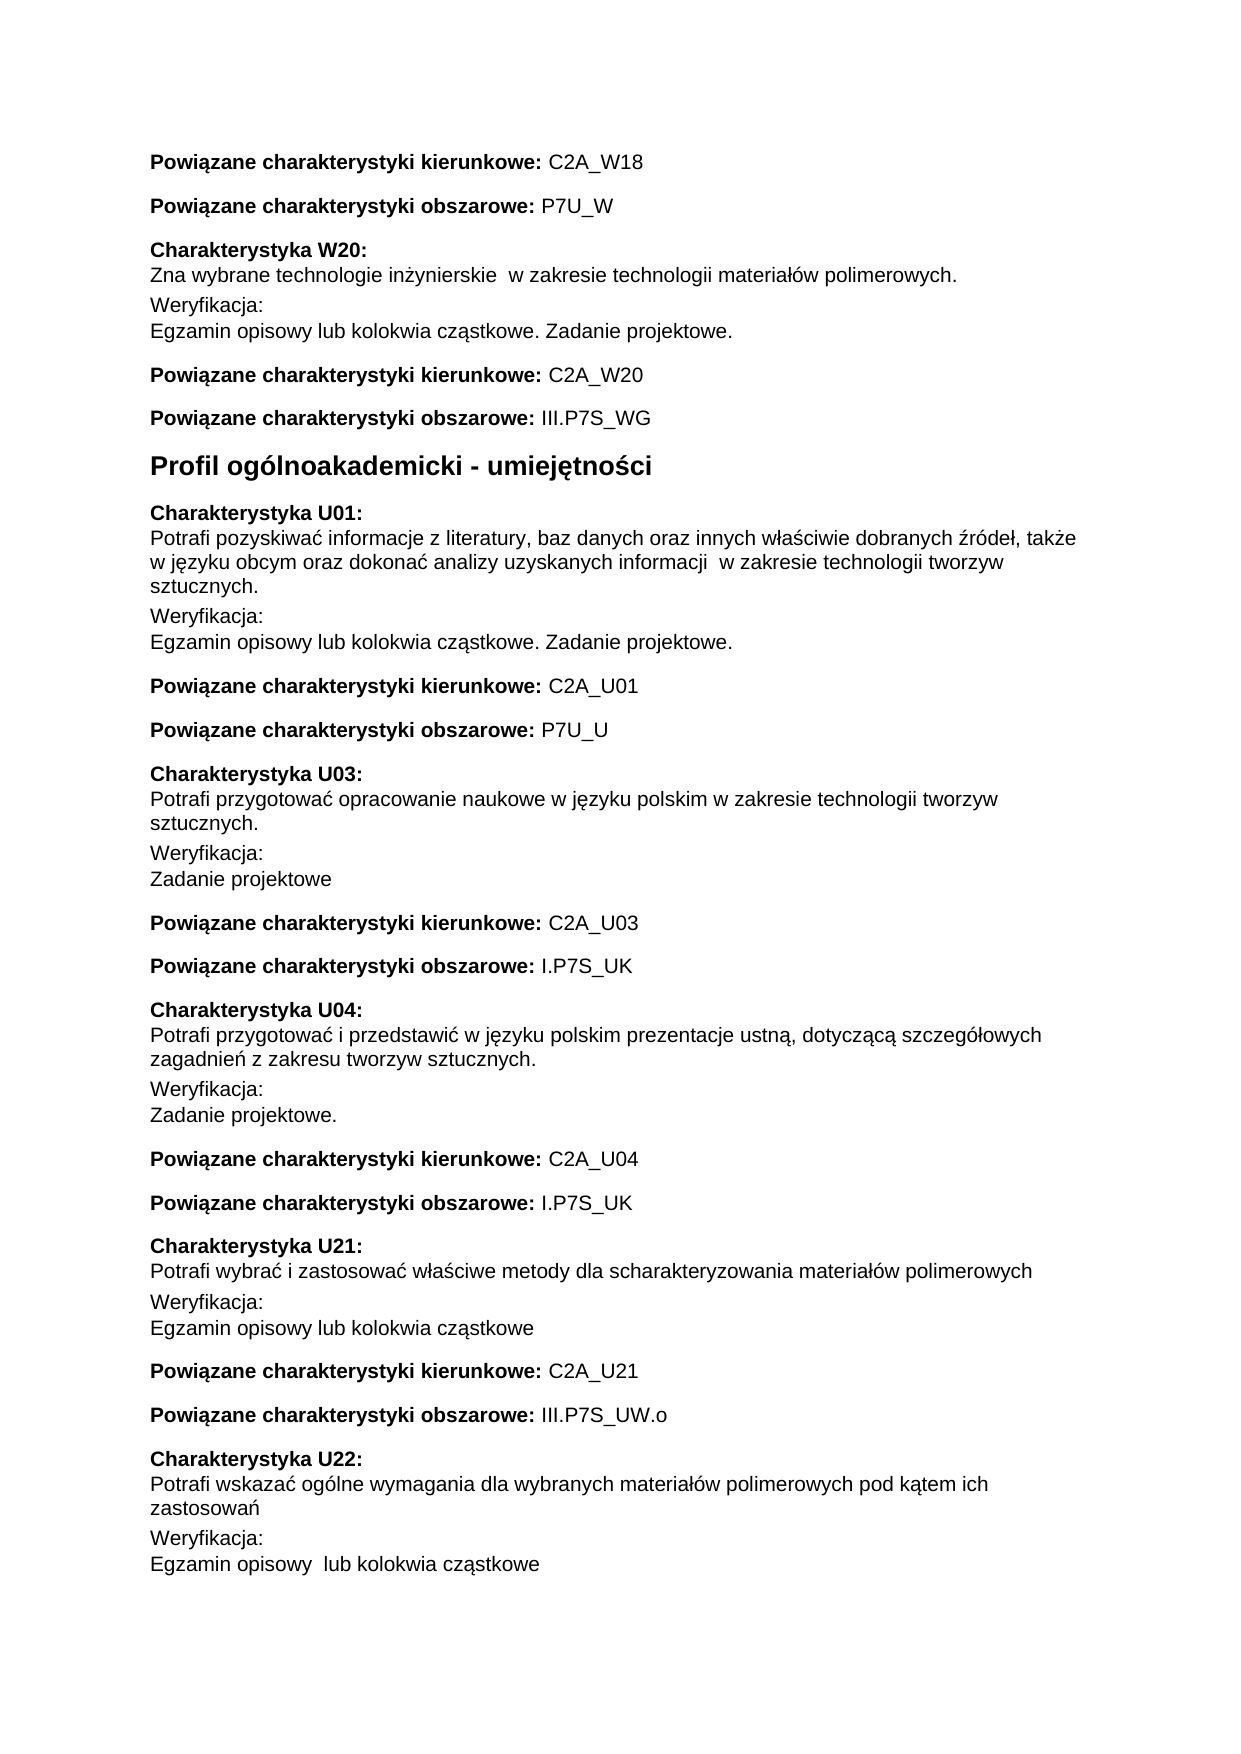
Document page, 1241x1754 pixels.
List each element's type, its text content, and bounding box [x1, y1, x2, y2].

text Zadanie projektowe. [150, 1103, 1090, 1127]
text Egzamin opisowy lub kolokwia cząstkowe [150, 1316, 1090, 1339]
text Potrafi wskazać ogólne wymagania dla wybranych materiałów polimerowych pod kątem ich zastosowań [150, 1472, 1090, 1520]
text Powiązane charakterystyki obszarowe: P7U_U [150, 718, 1090, 742]
text Charakterystyka U03: [150, 761, 1090, 785]
text Charakterystyka U01: [150, 501, 1090, 525]
text Zadanie projektowe [150, 867, 1090, 891]
text Powiązane charakterystyki kierunkowe: C2A_U01 [150, 674, 1090, 698]
text Potrafi przygotować i przedstawić w języku polskim prezentacje ustną, dotyczącą szczegółowych zagadnień z zakresu tworzyw sztucznych. [150, 1023, 1090, 1071]
text Egzamin opisowy lub kolokwia cząstkowe. Zadanie projektowe. [150, 319, 1090, 343]
text Powiązane charakterystyki obszarowe: III.P7S_UW.o [150, 1403, 1090, 1427]
text Weryfikacja: [150, 293, 1090, 317]
text Egzamin opisowy lub kolokwia cząstkowe [150, 1552, 1090, 1576]
text Potrafi wybrać i zastosować właściwe metody dla scharakteryzowania materiałów polimerowych [150, 1259, 1090, 1283]
text Weryfikacja: [150, 1077, 1090, 1101]
text Charakterystyka W20: [150, 237, 1090, 261]
text Weryfikacja: [150, 604, 1090, 628]
text Weryfikacja: [150, 841, 1090, 864]
text Egzamin opisowy lub kolokwia cząstkowe. Zadanie projektowe. [150, 630, 1090, 654]
text Powiązane charakterystyki kierunkowe: C2A_U21 [150, 1359, 1090, 1383]
text Weryfikacja: [150, 1289, 1090, 1313]
text Powiązane charakterystyki kierunkowe: C2A_W18 [150, 150, 1090, 174]
text Powiązane charakterystyki obszarowe: III.P7S_WG [150, 406, 1090, 430]
text Charakterystyka U04: [150, 998, 1090, 1022]
text Powiązane charakterystyki kierunkowe: C2A_W20 [150, 362, 1090, 386]
text Powiązane charakterystyki kierunkowe: C2A_U04 [150, 1147, 1090, 1171]
text Zna wybrane technologie inżynierskie w zakresie technologii materiałów polimerowych. [150, 262, 1090, 286]
text Powiązane charakterystyki kierunkowe: C2A_U03 [150, 910, 1090, 934]
text Potrafi pozyskiwać informacje z literatury, baz danych oraz innych właściwie dobranych źródeł, także w języku obcym oraz dokonać analizy uzyskanych informacji w zakresie technologii tworzyw sztucznych. [150, 526, 1090, 598]
text Powiązane charakterystyki obszarowe: I.P7S_UK [150, 1191, 1090, 1214]
text Charakterystyka U22: [150, 1447, 1090, 1471]
text Weryfikacja: [150, 1526, 1090, 1550]
text Powiązane charakterystyki obszarowe: P7U_W [150, 194, 1090, 218]
text Powiązane charakterystyki obszarowe: I.P7S_UK [150, 954, 1090, 978]
text Potrafi przygotować opracowanie naukowe w języku polskim w zakresie technologii tworzyw sztucznych. [150, 786, 1090, 834]
subtitle Profil ogólnoakademicki - umiejętności [150, 450, 1090, 481]
text Charakterystyka U21: [150, 1234, 1090, 1258]
